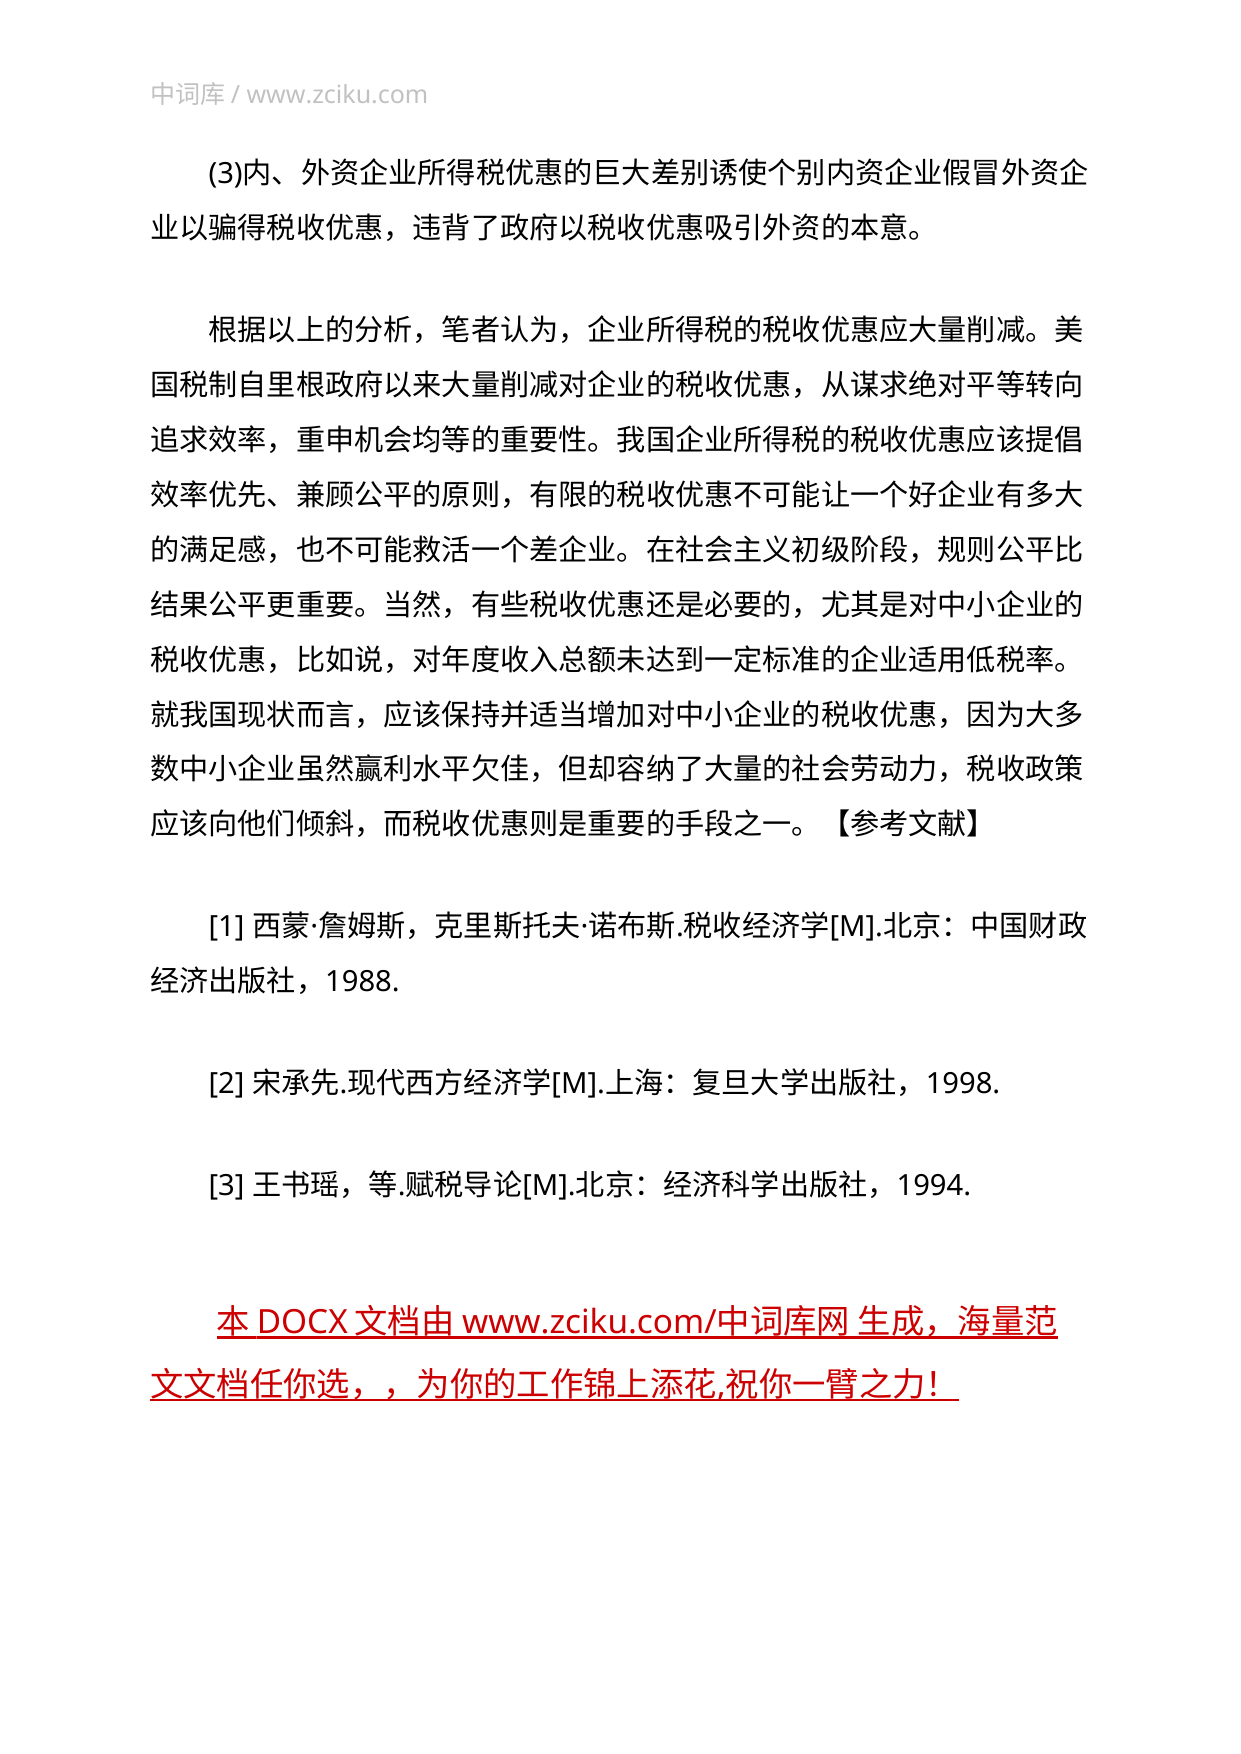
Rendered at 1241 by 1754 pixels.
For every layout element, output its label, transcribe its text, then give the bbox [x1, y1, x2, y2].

text 根据以上的分析，笔者认为，企业所得税的税收优惠应大量削减。美国税制自里根政府以来大量削减对企业的税收优惠，从谋求绝对平等转向追求效率，重申机会均等的重要性。我国企业所得税的税收优惠应该提倡效率优先、兼顾公平的原则，有限的税收优惠不可能让一个好企业有多大的满足感，也不可能救活一个差企业。在社会主义初级阶段，规则公平比结果公平更重要。当然，有些税收优惠还是必要的，尤其是对中小企业的税收优惠，比如说，对年度收入总额未达到一定标准的企业适用低税率。就我国现状而言，应该保持并适当增加对中小企业的税收优惠，因为大多数中小企业虽然赢利水平欠佳，但却容纳了大量的社会劳动力，税收政策应该向他们倾斜，而税收优惠则是重要的手段之一。【参考文献】 [150, 307, 1090, 843]
text 本DOCX文档由 www.zciku.com/中词库网 生成，海量范文文档任你选，，为你的工作锦上添花,祝你一臂之力！ [150, 1295, 1090, 1406]
text [3] 王书瑶，等.赋税导论[M].北京：经济科学出版社，1994. [150, 1162, 1090, 1204]
text [2] 宋承先.现代西方经济学[M].上海：复旦大学出版社，1998. [150, 1059, 1090, 1102]
text [1] 西蒙·詹姆斯，克里斯托夫·诺布斯.税收经济学[M].北京：中国财政经济出版社，1988. [150, 903, 1090, 1000]
text (3)内、外资企业所得税优惠的巨大差别诱使个别内资企业假冒外资企业以骗得税收优惠，违背了政府以税收优惠吸引外资的本意。 [150, 150, 1090, 247]
